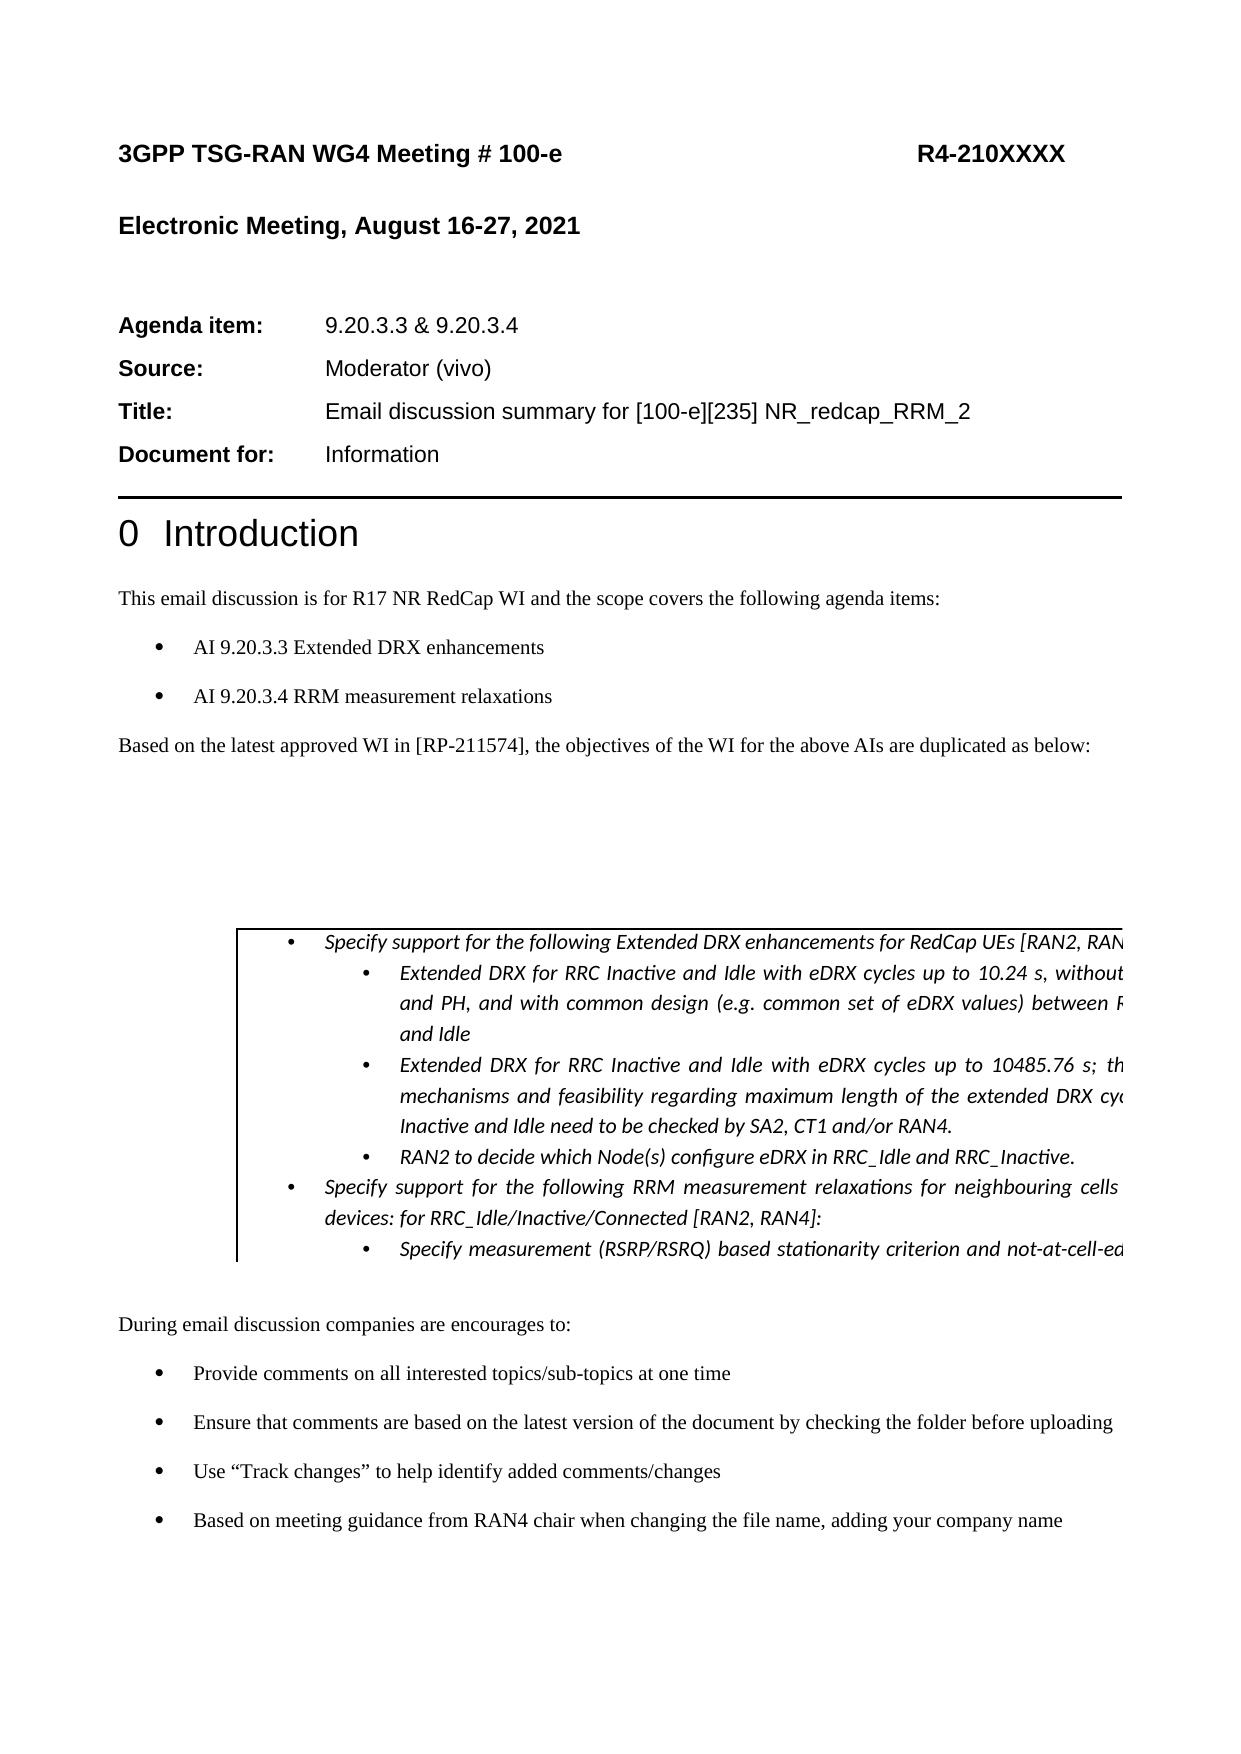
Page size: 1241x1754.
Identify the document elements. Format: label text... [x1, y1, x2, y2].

text During email discussion companies are encourages to: [118, 1310, 1122, 1338]
list AI 9.20.3.3 Extended DRX enhancements [156, 633, 1122, 661]
text Based on the latest approved WI in [RP-211574], the objectives of the WI for the above AIs are duplicated as below: [118, 731, 1122, 759]
list Use “Track changes” to help identify added comments/changes [156, 1457, 1122, 1485]
text Document for: Information [118, 440, 1122, 468]
text Title: Email discussion summary for [100-e][235] NR_redcap_RRM_2 [118, 397, 1122, 426]
subtitle Introduction [118, 499, 1122, 562]
text Electronic Meeting, August 16-27, 2021 [118, 197, 1122, 254]
text Agenda item: 9.20.3.3 & 9.20.3.4 [118, 311, 1122, 340]
text Source: Moderator (vivo) [118, 354, 1122, 383]
list Ensure that comments are based on the latest version of the document by checking the folder before uploading [156, 1408, 1122, 1436]
text This email discussion is for R17 NR RedCap WI and the scope covers the following agenda items: [118, 584, 1122, 612]
list AI 9.20.3.4 RRM measurement relaxations [156, 682, 1122, 710]
text 3GPP TSG-RAN WG4 Meeting # 100-e R4-210XXXX [118, 126, 1122, 182]
list Provide comments on all interested topics/sub-topics at one time [156, 1359, 1122, 1387]
list Based on meeting guidance from RAN4 chair when changing the file name, adding your company name [156, 1506, 1122, 1534]
